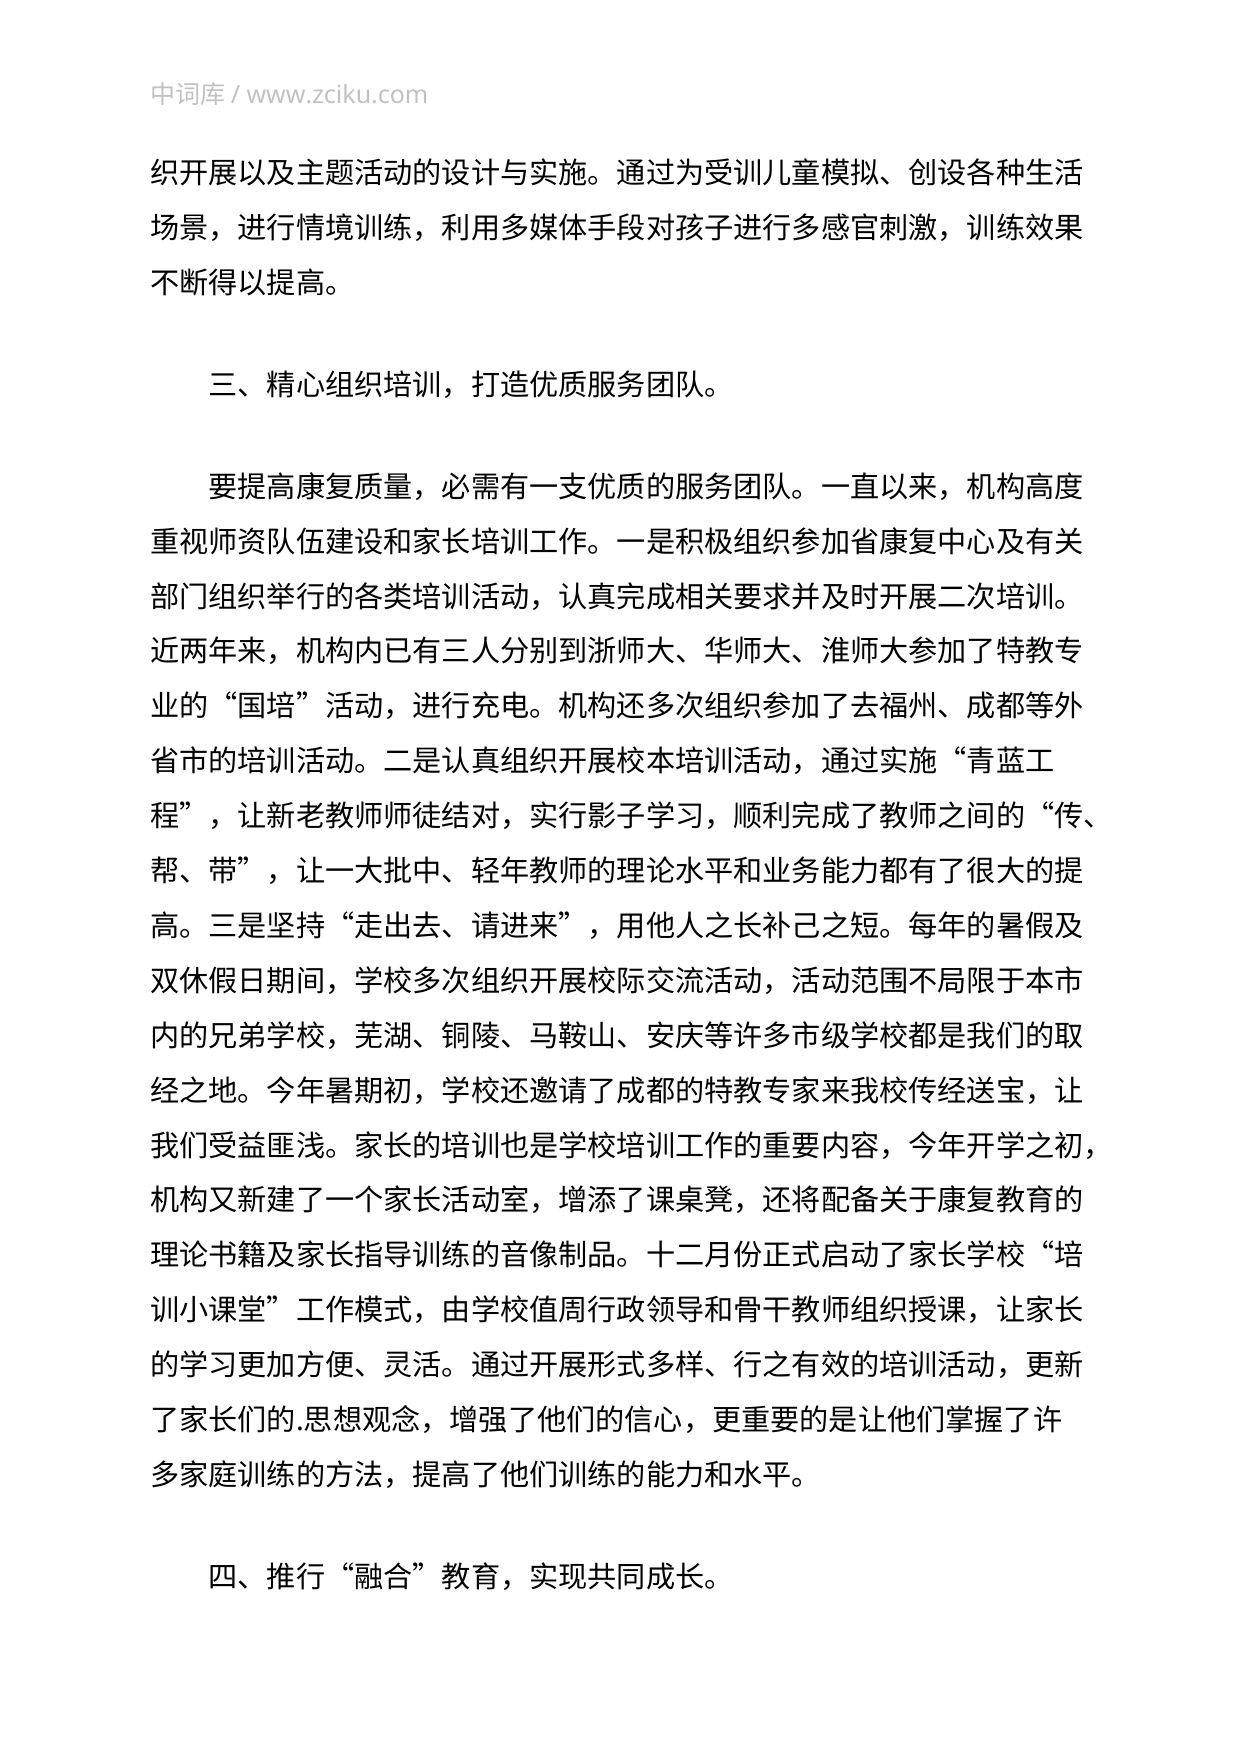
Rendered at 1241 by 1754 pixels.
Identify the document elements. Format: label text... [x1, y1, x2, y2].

text 三、精心组织培训，打造优质服务团队。 [150, 362, 1090, 404]
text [150, 150, 1090, 302]
text 四、推行“融合”教育，实现共同成长。 [150, 1553, 1090, 1596]
text 要提高康复质量，必需有一支优质的服务团队。一直以来，机构高度重视师资队伍建设和家长培训工作。一是积极组织参加省康复中心及有关部门组织举行的各类培训活动，认真完成相关要求并及时开展二次培训。近两年来，机构内已有三人分别到浙师大、华师大、淮师大参加了特教专业的“国培”活动，进行充电。机构还多次组织参加了去福州、成都等外省市的培训活动。二是认真组织开展校本培训活动，通过实施“青蓝工程”，让新老教师师徒结对，实行影子学习，顺利完成了教师之间的“传、帮、带”，让一大批中、轻年教师的理论水平和业务能力都有了很大的提高。三是坚持“走出去、请进来”，用他人之长补己之短。每年的暑假及双休假日期间，学校多次组织开展校际交流活动，活动范围不局限于本市内的兄弟学校，芜湖、铜陵、马鞍山、安庆等许多市级学校都是我们的取经之地。今年暑期初，学校还邀请了成都的特教专家来我校传经送宝，让我们受益匪浅。家长的培训也是学校培训工作的重要内容，今年开学之初，机构又新建了一个家长活动室，增添了课桌凳，还将配备关于康复教育的理论书籍及家长指导训练的音像制品。十二月份正式启动了家长学校“培训小课堂”工作模式，由学校值周行政领导和骨干教师组织授课，让家长的学习更加方便、灵活。通过开展形式多样、行之有效的培训活动，更新了家长们的.思想观念，增强了他们的信心，更重要的是让他们掌握了许多家庭训练的方法，提高了他们训练的能力和水平。 [150, 463, 1090, 1494]
